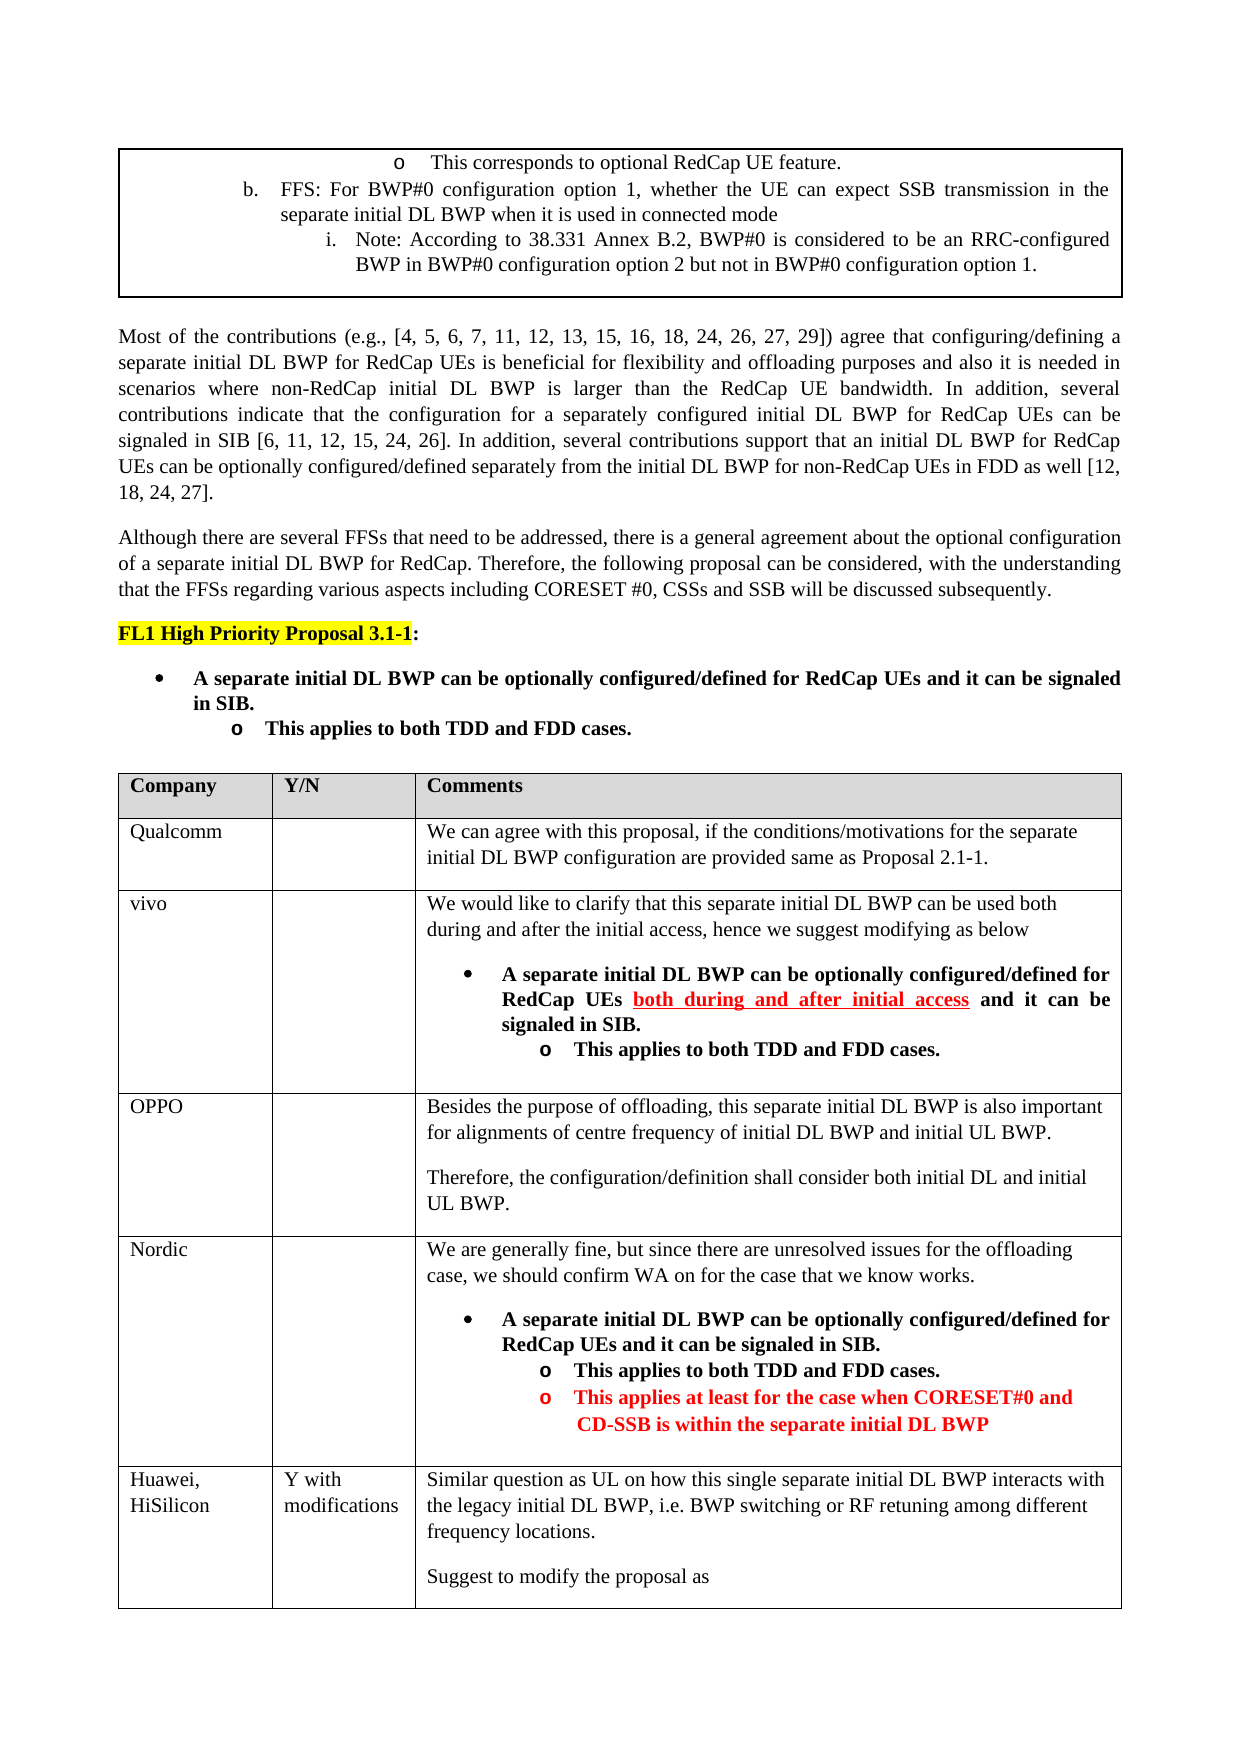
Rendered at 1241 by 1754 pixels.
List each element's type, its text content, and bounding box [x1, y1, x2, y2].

table_cell Nordic [119, 1237, 272, 1466]
text Although there are several FFSs that need to be addressed, there is a general agreement about the optional configuration of a separate initial DL BWP for RedCap. Therefore, the following proposal can be considered, with the understanding that the FFSs regarding various aspects including CORESET #0, CSSs and SSB will be discussed subsequently. [118, 524, 1122, 601]
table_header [120, 150, 1121, 296]
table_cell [273, 1467, 415, 1608]
table_cell Besides the purpose of offloading, this separate initial DL BWP is also important for alignments of centre frequency of initial DL BWP and initial UL BWP. Therefore, the configuration/definition shall consider both initial DL and initial UL BWP. [416, 1094, 1121, 1236]
table_cell We are generally fine, but since there are unresolved issues for the offloading case, we should confirm WA on for the case that we know works. A separate initial DL BWP can be optionally configured/defined for RedCap UEs and it can be signaled in SIB. This applies to both TDD and FDD cases. This applies at least for the case when CORESET#0 and CD-SSB is within the separate initial DL BWP [416, 1237, 1121, 1466]
list This applies to both TDD and FDD cases. [231, 716, 1122, 742]
table_cell We can agree with this proposal, if the conditions/motivations for the separate initial DL BWP configuration are provided same as Proposal 2.1-1. [416, 819, 1121, 890]
table_cell [273, 1237, 415, 1466]
table_cell We would like to clarify that this separate initial DL BWP can be used both during and after the initial access, hence we suggest modifying as below A separate initial DL BWP can be optionally configured/defined for RedCap UEs both during and after initial access and it can be signaled in SIB. This applies to both TDD and FDD cases. [416, 891, 1121, 1093]
text Most of the contributions (e.g., [4, 5, 6, 7, 11, 12, 13, 15, 16, 18, 24, 26, 27, 29]) agree that configuring/defining a separate initial DL BWP for RedCap UEs is beneficial for flexibility and offloading purposes and also it is needed in scenarios where non-RedCap initial DL BWP is larger than the RedCap UE bandwidth. In addition, several contributions indicate that the configuration for a separately configured initial DL BWP for RedCap UEs can be signaled in SIB [6, 11, 12, 15, 24, 26]. In addition, several contributions support that an initial DL BWP for RedCap UEs can be optionally configured/defined separately from the initial DL BWP for non-RedCap UEs in FDD as well [12, 18, 24, 27]. [118, 298, 1122, 504]
table_header Y/N [273, 774, 415, 818]
table_cell Huawei, HiSilicon [119, 1467, 272, 1608]
table_cell [273, 891, 415, 1093]
list A separate initial DL BWP can be optionally configured/defined for RedCap UEs and it can be signaled in SIB. [156, 666, 1122, 715]
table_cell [416, 1467, 1121, 1608]
text FL1 High Priority Proposal 3.1-1: [412, 621, 1122, 645]
table_cell [273, 819, 415, 890]
table_header Comments [416, 774, 1121, 818]
table_cell [273, 1094, 415, 1236]
table_cell vivo [119, 891, 272, 1093]
table_header Company [119, 774, 272, 818]
table_cell Qualcomm [119, 819, 272, 890]
table_cell OPPO [119, 1094, 272, 1236]
